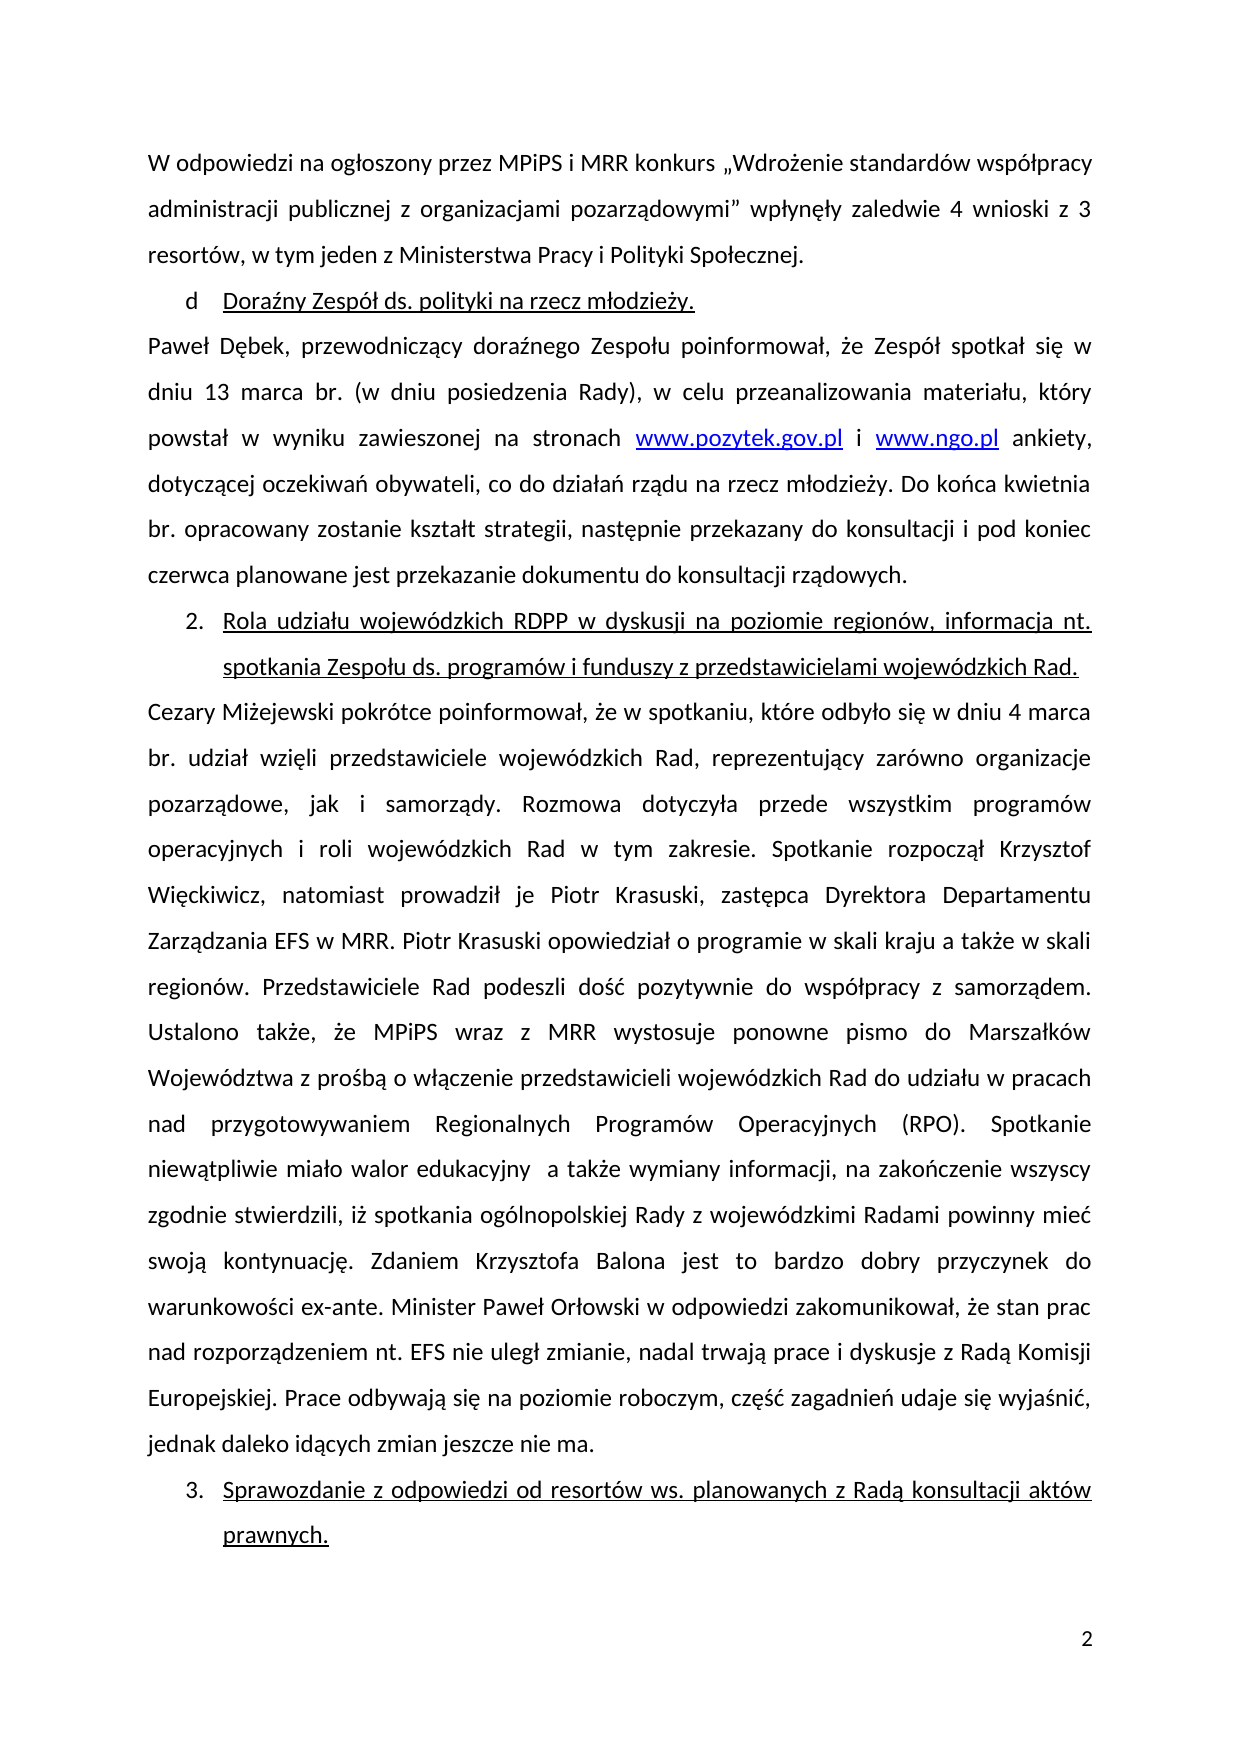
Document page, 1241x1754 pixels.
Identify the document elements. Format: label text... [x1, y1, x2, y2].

list Sprawozdanie z odpowiedzi od resortów ws. planowanych z Radą konsultacji aktów prawnych. [185, 1474, 1093, 1550]
list Rola udziału wojewódzkich RDPP w dyskusji na poziomie regionów, informacja nt. spotkania Zespołu ds. programów i funduszy z przedstawicielami wojewódzkich Rad. [185, 605, 1093, 681]
text Paweł Dębek, przewodniczący doraźnego Zespołu poinformował, że Zespół spotkał się w dniu 13 marca br. (w dniu posiedzenia Rady), w celu przeanalizowania materiału, który powstał w wyniku zawieszonej na stronach www.pozytek.gov.pl i www.ngo.pl ankiety, dotyczącej oczekiwań obywateli, co do działań rządu na rzecz młodzieży. Do końca kwietnia br. opracowany zostanie kształt strategii, następnie przekazany do konsultacji i pod koniec czerwca planowane jest przekazanie dokumentu do konsultacji rządowych. [148, 331, 1093, 590]
text Cezary Miżejewski pokrótce poinformował, że w spotkaniu, które odbyło się w dniu 4 marca br. udział wzięli przedstawiciele wojewódzkich Rad, reprezentujący zarówno organizacje pozarządowe, jak i samorządy. Rozmowa dotyczyła przede wszystkim programów operacyjnych i roli wojewódzkich Rad w tym zakresie. Spotkanie rozpoczął Krzysztof Więckiwicz, natomiast prowadził je Piotr Krasuski, zastępca Dyrektora Departamentu Zarządzania EFS w MRR. Piotr Krasuski opowiedział o programie w skali kraju a także w skali regionów. Przedstawiciele Rad podeszli dość pozytywnie do współpracy z samorządem. Ustalono także, że MPiPS wraz z MRR wystosuje ponowne pismo do Marszałków Województwa z prośbą o włączenie przedstawicieli wojewódzkich Rad do udziału w pracach nad przygotowywaniem Regionalnych Programów Operacyjnych (RPO). Spotkanie niewątpliwie miało walor edukacyjny a także wymiany informacji, na zakończenie wszyscy zgodnie stwierdzili, iż spotkania ogólnopolskiej Rady z wojewódzkimi Radami powinny mieć swoją kontynuację. Zdaniem Krzysztofa Balona jest to bardzo dobry przyczynek do warunkowości ex-ante. Minister Paweł Orłowski w odpowiedzi zakomunikował, że stan prac nad rozporządzeniem nt. EFS nie uległ zmianie, nadal trwają prace i dyskusje z Radą Komisji Europejskiej. Prace odbywają się na poziomie roboczym, część zagadnień udaje się wyjaśnić, jednak daleko idących zmian jeszcze nie ma. [148, 696, 1093, 1458]
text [148, 148, 1093, 269]
list Doraźny Zespół ds. polityki na rzecz młodzieży. [185, 285, 1093, 315]
